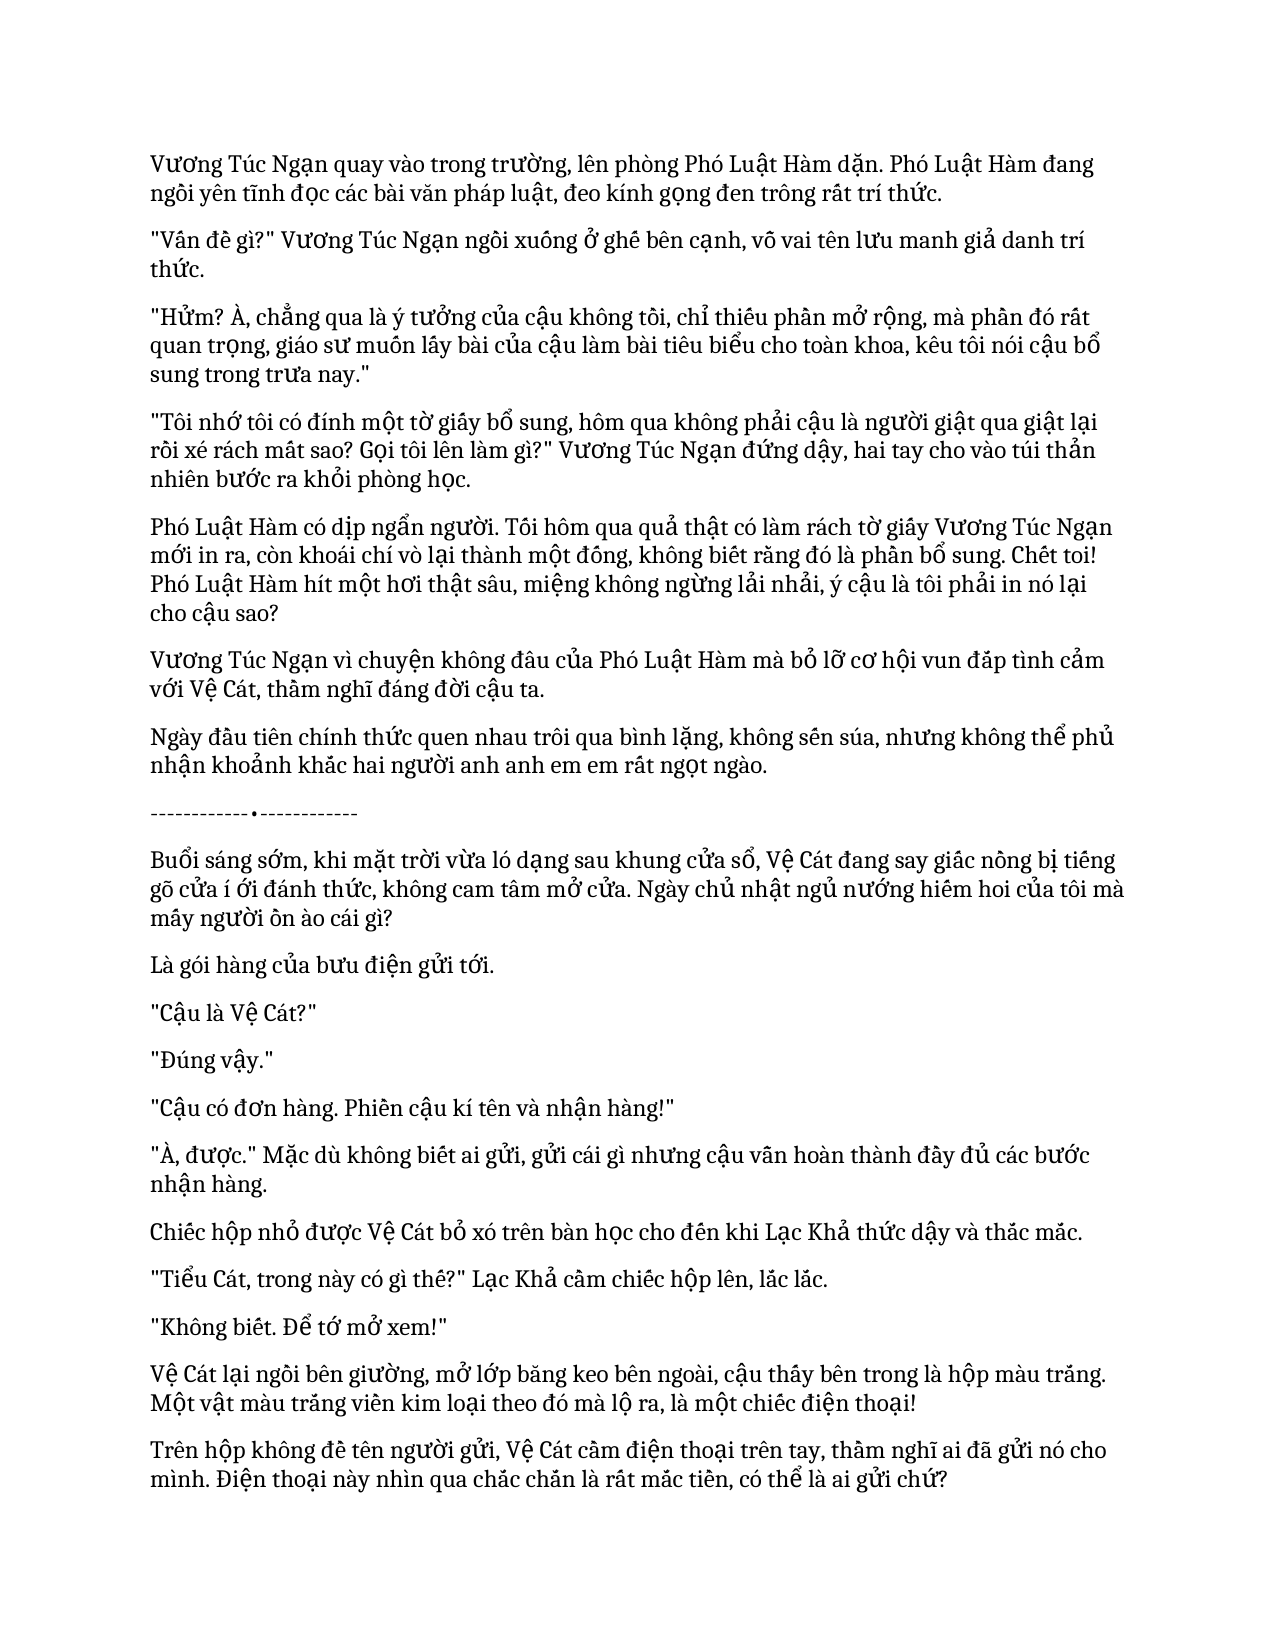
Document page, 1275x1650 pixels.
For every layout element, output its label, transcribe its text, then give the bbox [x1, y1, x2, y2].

text "À, được." Mặc dù không biết ai gửi, gửi cái gì nhưng cậu vẫn hoàn thành đầy đủ các bước nhận hàng. [150, 1141, 1125, 1199]
text "Đúng vậy." [150, 1046, 1125, 1075]
text "Cậu có đơn hàng. Phiền cậu kí tên và nhận hàng!" [150, 1094, 1125, 1122]
text "Vấn đề gì?" Vương Túc Ngạn ngồi xuống ở ghế bên cạnh, vỗ vai tên lưu manh giả danh trí thức. [150, 226, 1125, 284]
text Là gói hàng của bưu điện gửi tới. [150, 951, 1125, 980]
text Buổi sáng sớm, khi mặt trời vừa ló dạng sau khung cửa sổ, Vệ Cát đang say giấc nồng bị tiếng gõ cửa í ới đánh thức, không cam tâm mở cửa. Ngày chủ nhật ngủ nướng hiếm hoi của tôi mà mấy người ồn ào cái gì? [150, 846, 1125, 932]
text Phó Luật Hàm có dịp ngẩn người. Tối hôm qua quả thật có làm rách tờ giấy Vương Túc Ngạn mới in ra, còn khoái chí vò lại thành một đống, không biết rằng đó là phần bổ sung. Chết toi! Phó Luật Hàm hít một hơi thật sâu, miệng không ngừng lải nhải, ý cậu là tôi phải in nó lại cho cậu sao? [150, 512, 1125, 627]
text Ngày đầu tiên chính thức quen nhau trôi qua bình lặng, không sến súa, nhưng không thể phủ nhận khoảnh khắc hai người anh anh em em rất ngọt ngào. [150, 722, 1125, 780]
text "Không biết. Để tớ mở xem!" [150, 1312, 1125, 1341]
text Vệ Cát lại ngồi bên giường, mở lớp băng keo bên ngoài, cậu thấy bên trong là hộp màu trắng. Một vật màu trắng viền kim loại theo đó mà lộ ra, là một chiếc điện thoại! [150, 1360, 1125, 1417]
text Trên hộp không đề tên người gửi, Vệ Cát cầm điện thoại trên tay, thầm nghĩ ai đã gửi nó cho mình. Điện thoại này nhìn qua chắc chắn là rất mắc tiền, có thể là ai gửi chứ? [150, 1436, 1125, 1494]
text Chiếc hộp nhỏ được Vệ Cát bỏ xó trên bàn học cho đến khi Lạc Khả thức dậy và thắc mắc. [150, 1217, 1125, 1246]
text "Tiểu Cát, trong này có gì thế?" Lạc Khả cầm chiếc hộp lên, lắc lắc. [150, 1265, 1125, 1294]
text Vương Túc Ngạn vì chuyện không đâu của Phó Luật Hàm mà bỏ lỡ cơ hội vun đắp tình cảm với Vệ Cát, thầm nghĩ đáng đời cậu ta. [150, 646, 1125, 704]
text "Cậu là Vệ Cát?" [150, 999, 1125, 1027]
text "Hửm? À, chẳng qua là ý tưởng của cậu không tồi, chỉ thiếu phần mở rộng, mà phần đó rất quan trọng, giáo sư muốn lấy bài của cậu làm bài tiêu biểu cho toàn khoa, kêu tôi nói cậu bổ sung trong trưa nay." [150, 302, 1125, 389]
text ------------•------------ [150, 799, 1125, 827]
text Vương Túc Ngạn quay vào trong trường, lên phòng Phó Luật Hàm dặn. Phó Luật Hàm đang ngồi yên tĩnh đọc các bài văn pháp luật, đeo kính gọng đen trông rất trí thức. [150, 150, 1125, 207]
text "Tôi nhớ tôi có đính một tờ giấy bổ sung, hôm qua không phải cậu là người giật qua giật lại rồi xé rách mất sao? Gọi tôi lên làm gì?" Vương Túc Ngạn đứng dậy, hai tay cho vào túi thản nhiên bước ra khỏi phòng học. [150, 407, 1125, 494]
